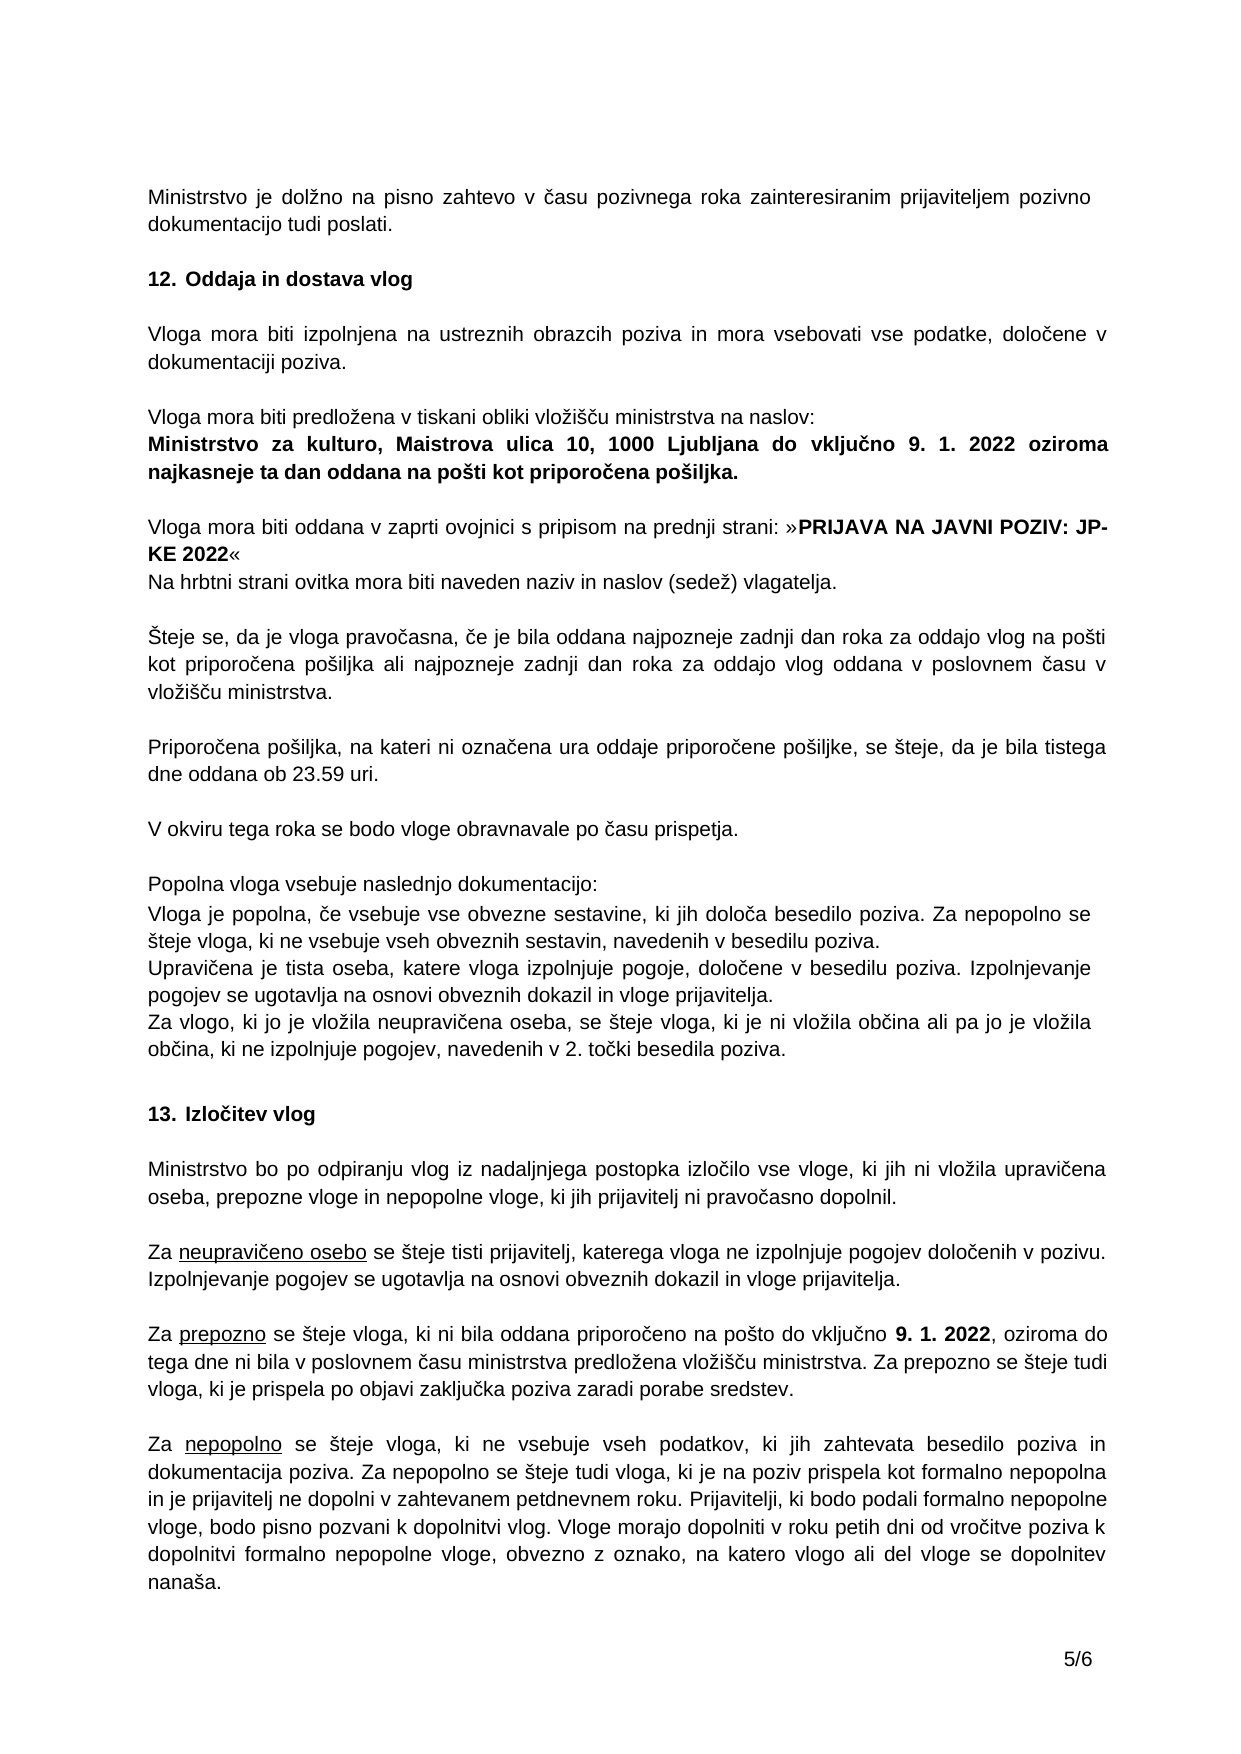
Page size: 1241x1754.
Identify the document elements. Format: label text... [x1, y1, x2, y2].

text Popolna vloga vsebuje naslednjo dokumentacijo: [148, 872, 1108, 896]
text Za nepopolno se šteje vloga, ki ne vsebuje vseh podatkov, ki jih zahtevata besedilo poziva in dokumentacija poziva. Za nepopolno se šteje tudi vloga, ki je na poziv prispela kot formalno nepopolna in je prijavitelj ne dopolni v zahtevanem petdnevnem roku. Prijavitelji, ki bodo podali formalno nepopolne vloge, bodo pisno pozvani k dopolnitvi vlog. Vloge morajo dopolniti v roku petih dni od vročitve poziva k dopolnitvi formalno nepopolne vloge, obvezno z oznako, na katero vlogo ali del vloge se dopolnitev nanaša. [148, 1432, 1108, 1593]
text Za neupravičeno osebo se šteje tisti prijavitelj, katerega vloga ne izpolnjuje pogojev določenih v pozivu. Izpolnjevanje pogojev se ugotavlja na osnovi obveznih dokazil in vloge prijavitelja. [148, 1239, 1108, 1291]
text Za vlogo, ki jo je vložila neupravičena oseba, se šteje vloga, ki je ni vložila občina ali pa jo je vložila občina, ki ne izpolnjuje pogojev, navedenih v 2. točki besedila poziva. [148, 1008, 1092, 1062]
text Šteje se, da je vloga pravočasna, če je bila oddana najpozneje zadnji dan roka za oddajo vlog na pošti kot priporočena pošiljka ali najpozneje zadnji dan roka za oddajo vlog oddana v poslovnem času v vložišču ministrstva. [148, 624, 1108, 703]
text Ministrstvo bo po odpiranju vlog iz nadaljnjega postopka izločilo vse vloge, ki jih ni vložila upravičena oseba, prepozne vloge in nepopolne vloge, ki jih prijavitelj ni pravočasno dopolnil. [148, 1157, 1108, 1208]
text V okviru tega roka se bodo vloge obravnavale po času prispetja. [148, 817, 1108, 841]
text Vloga je popolna, če vsebuje vse obvezne sestavine, ki jih določa besedilo poziva. Za nepopolno se šteje vloga, ki ne vsebuje vseh obveznih sestavin, navedenih v besedilu poziva. [148, 899, 1092, 954]
text Vloga mora biti oddana v zaprti ovojnici s pripisom na prednji strani: »PRIJAVA NA JAVNI POZIV: JP-KE 2022« [148, 514, 1108, 566]
text Vloga mora biti izpolnjena na ustreznih obrazcih poziva in mora vsebovati vse podatke, določene v dokumentaciji poziva. [148, 322, 1108, 373]
text Priporočena pošiljka, na kateri ni označena ura oddaje priporočene pošiljke, se šteje, da je bila tistega dne oddana ob 23.59 uri. [148, 734, 1108, 786]
text Upravičena je tista oseba, katere vloga izpolnjuje pogoje, določene v besedilu poziva. Izpolnjevanje pogojev se ugotavlja na osnovi obveznih dokazil in vloge prijavitelja. [148, 954, 1092, 1008]
list Oddaja in dostava vlog [148, 267, 1108, 291]
list Izločitev vlog [148, 1102, 1108, 1126]
text Vloga mora biti predložena v tiskani obliki vložišču ministrstva na naslov: [148, 404, 1092, 428]
text Na hrbtni strani ovitka mora biti naveden naziv in naslov (sedež) vlagatelja. [148, 569, 1108, 593]
text Ministrstvo je dolžno na pisno zahtevo v času pozivnega roka zainteresiranim prijaviteljem pozivno dokumentacijo tudi poslati. [148, 184, 1092, 236]
text Ministrstvo za kulturo, Maistrova ulica 10, 1000 Ljubljana do vključno 9. 1. 2022 oziroma najkasneje ta dan oddana na pošti kot priporočena pošiljka. [148, 432, 1108, 483]
text Za prepozno se šteje vloga, ki ni bila oddana priporočeno na pošto do vključno 9. 1. 2022, oziroma do tega dne ni bila v poslovnem času ministrstva predložena vložišču ministrstva. Za prepozno se šteje tudi vloga, ki je prispela po objavi zaključka poziva zaradi porabe sredstev. [148, 1322, 1108, 1401]
